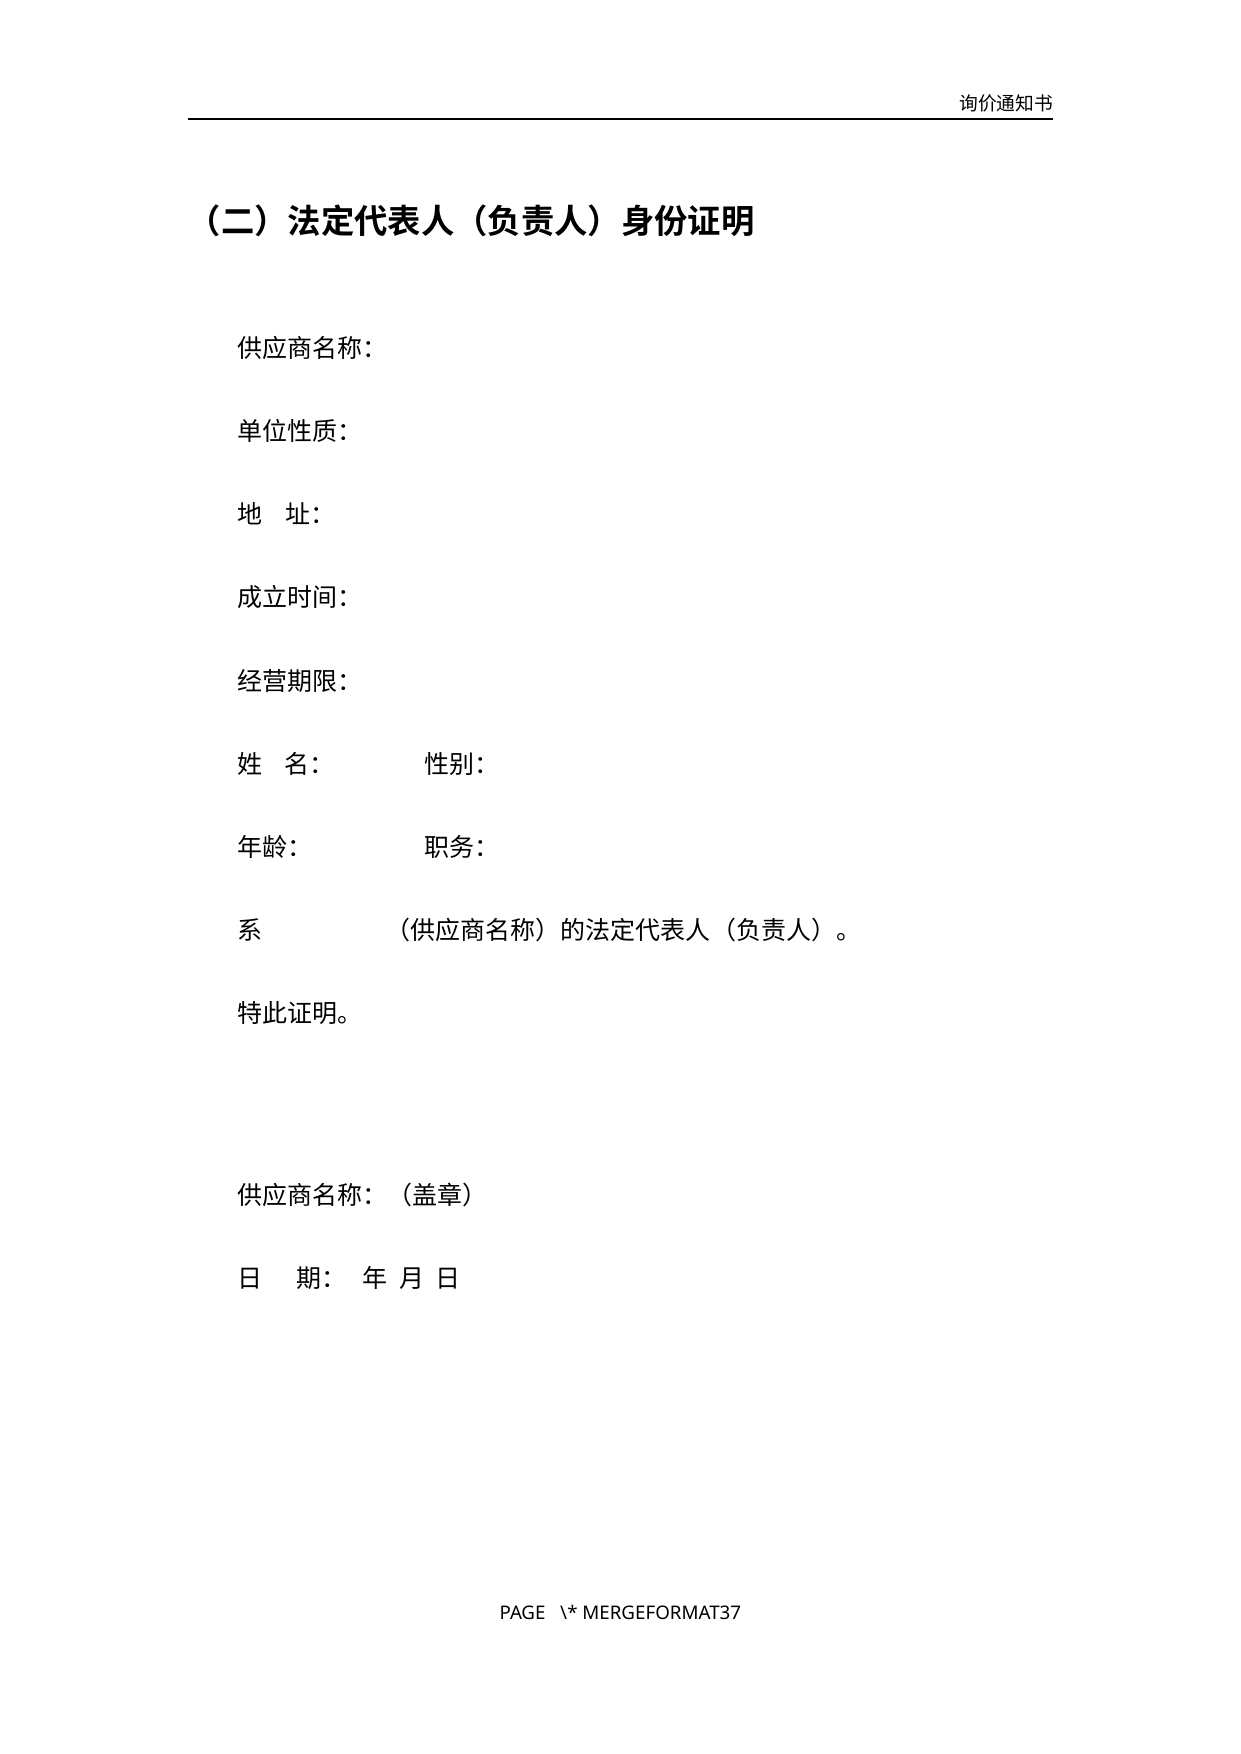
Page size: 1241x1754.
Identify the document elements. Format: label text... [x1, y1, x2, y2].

text 单位性质： [187, 397, 1053, 462]
text 地 址： [187, 480, 1053, 545]
text 特此证明。 [187, 979, 1053, 1044]
text 年龄： 职务： [187, 813, 1053, 878]
text 姓 名： 性别： [187, 730, 1053, 795]
text 供应商名称：（盖章） [187, 1161, 1053, 1226]
text 系 （供应商名称）的法定代表人（负责人）。 [187, 896, 1053, 961]
text 供应商名称： [187, 314, 1053, 379]
text 成立时间： [187, 563, 1053, 628]
text 日 期： 年 月 日 [187, 1244, 1053, 1309]
text 经营期限： [187, 647, 1053, 712]
subtitle 法定代表人（负责人）身份证明 [187, 187, 1053, 252]
